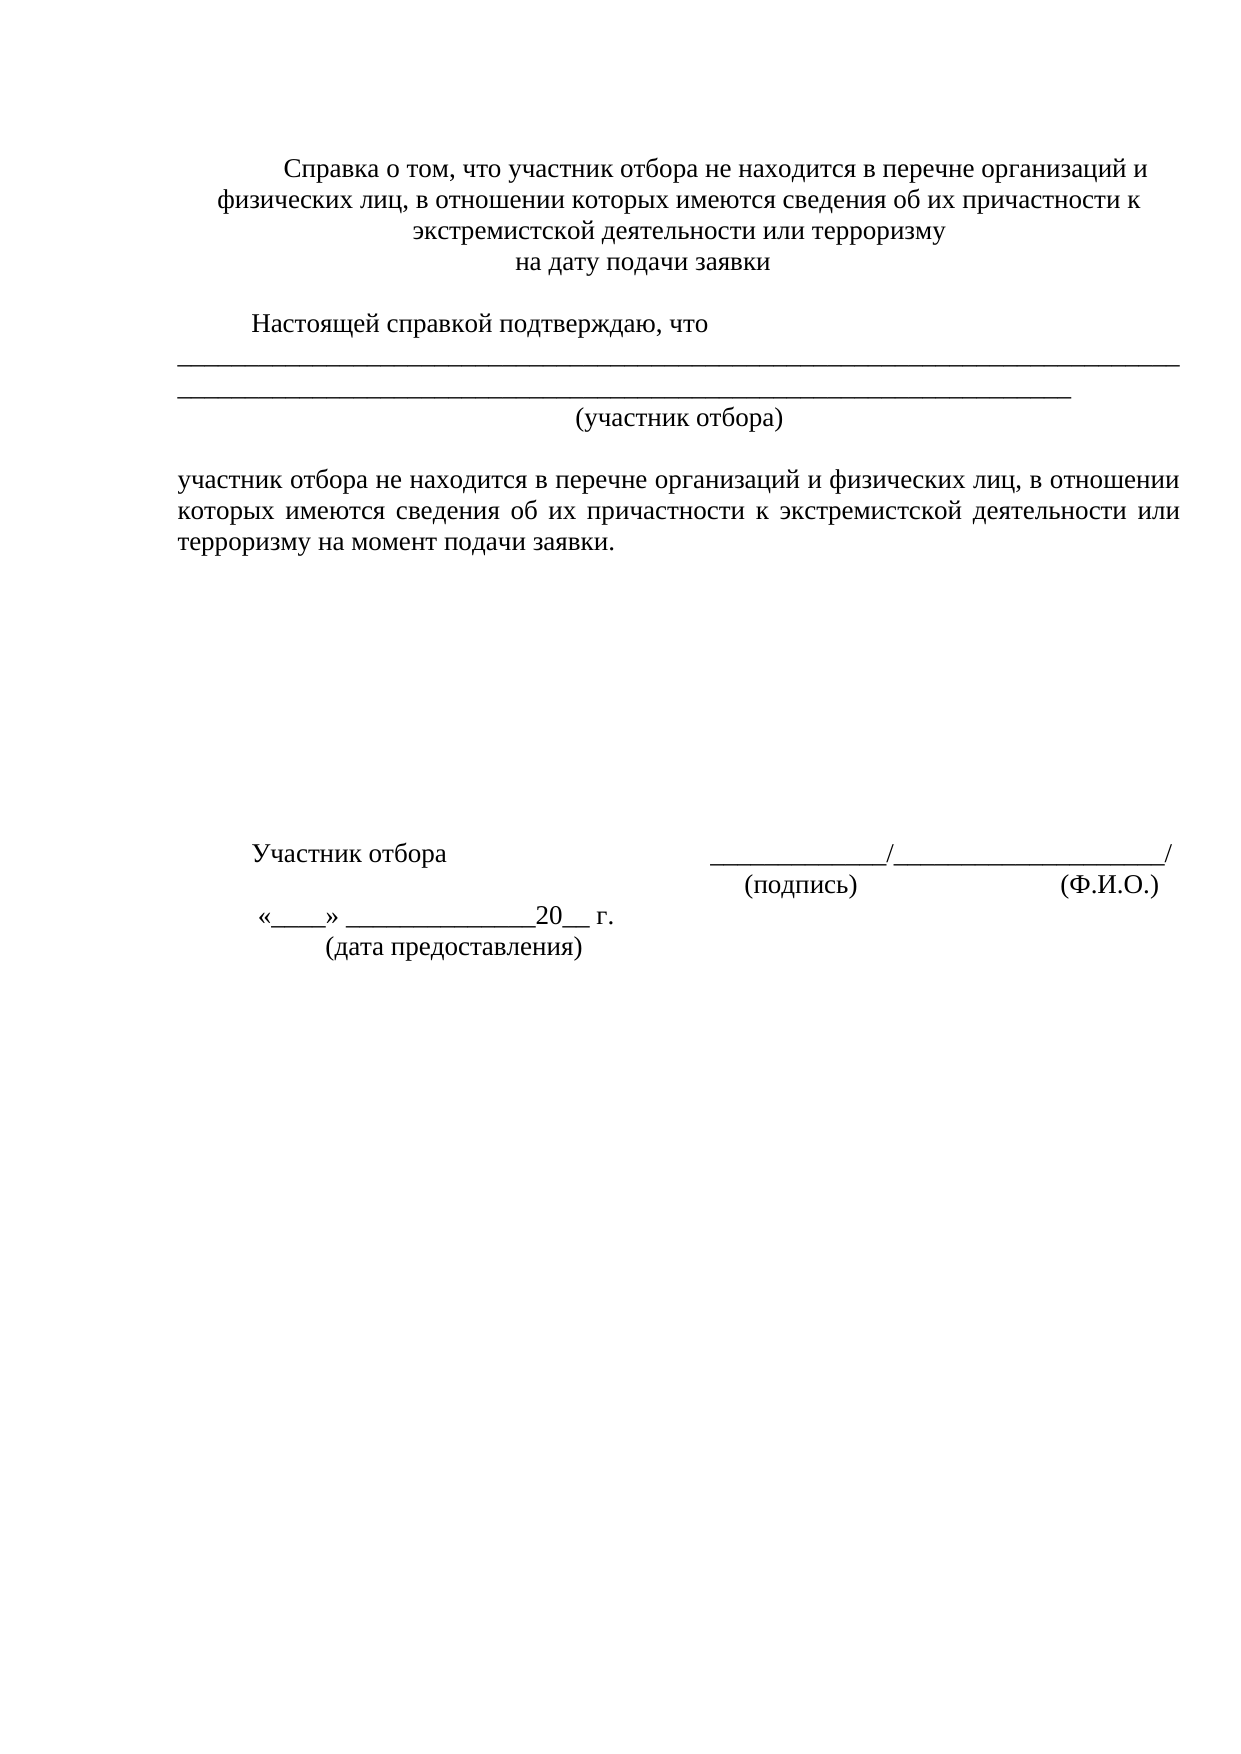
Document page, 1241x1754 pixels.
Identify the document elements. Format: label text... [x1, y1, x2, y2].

text (дата предоставления) [177, 930, 1181, 961]
text (участник отбора) [177, 401, 1181, 432]
text Справка о том, что участник отбора не находится в перечне организаций и физических лиц, в отношении которых имеются сведения об их причастности к экстремистской деятельности или терроризму [177, 152, 1181, 245]
text на дату подачи заявки [177, 245, 1181, 276]
text Участник отбора _____________/____________________/ [177, 837, 1181, 868]
text участник отбора не находится в перечне организаций и физических лиц, в отношении которых имеются сведения об их причастности к экстремистской деятельности или терроризму на момент подачи заявки. [177, 463, 1181, 557]
text (подпись) (Ф.И.О.) [177, 868, 1181, 899]
text Настоящей справкой подтверждаю, что [177, 307, 1181, 338]
text ____________________________________________________________________________________________________________________________________________ [177, 338, 1181, 401]
text «____» ______________20__ г. [177, 899, 1181, 930]
